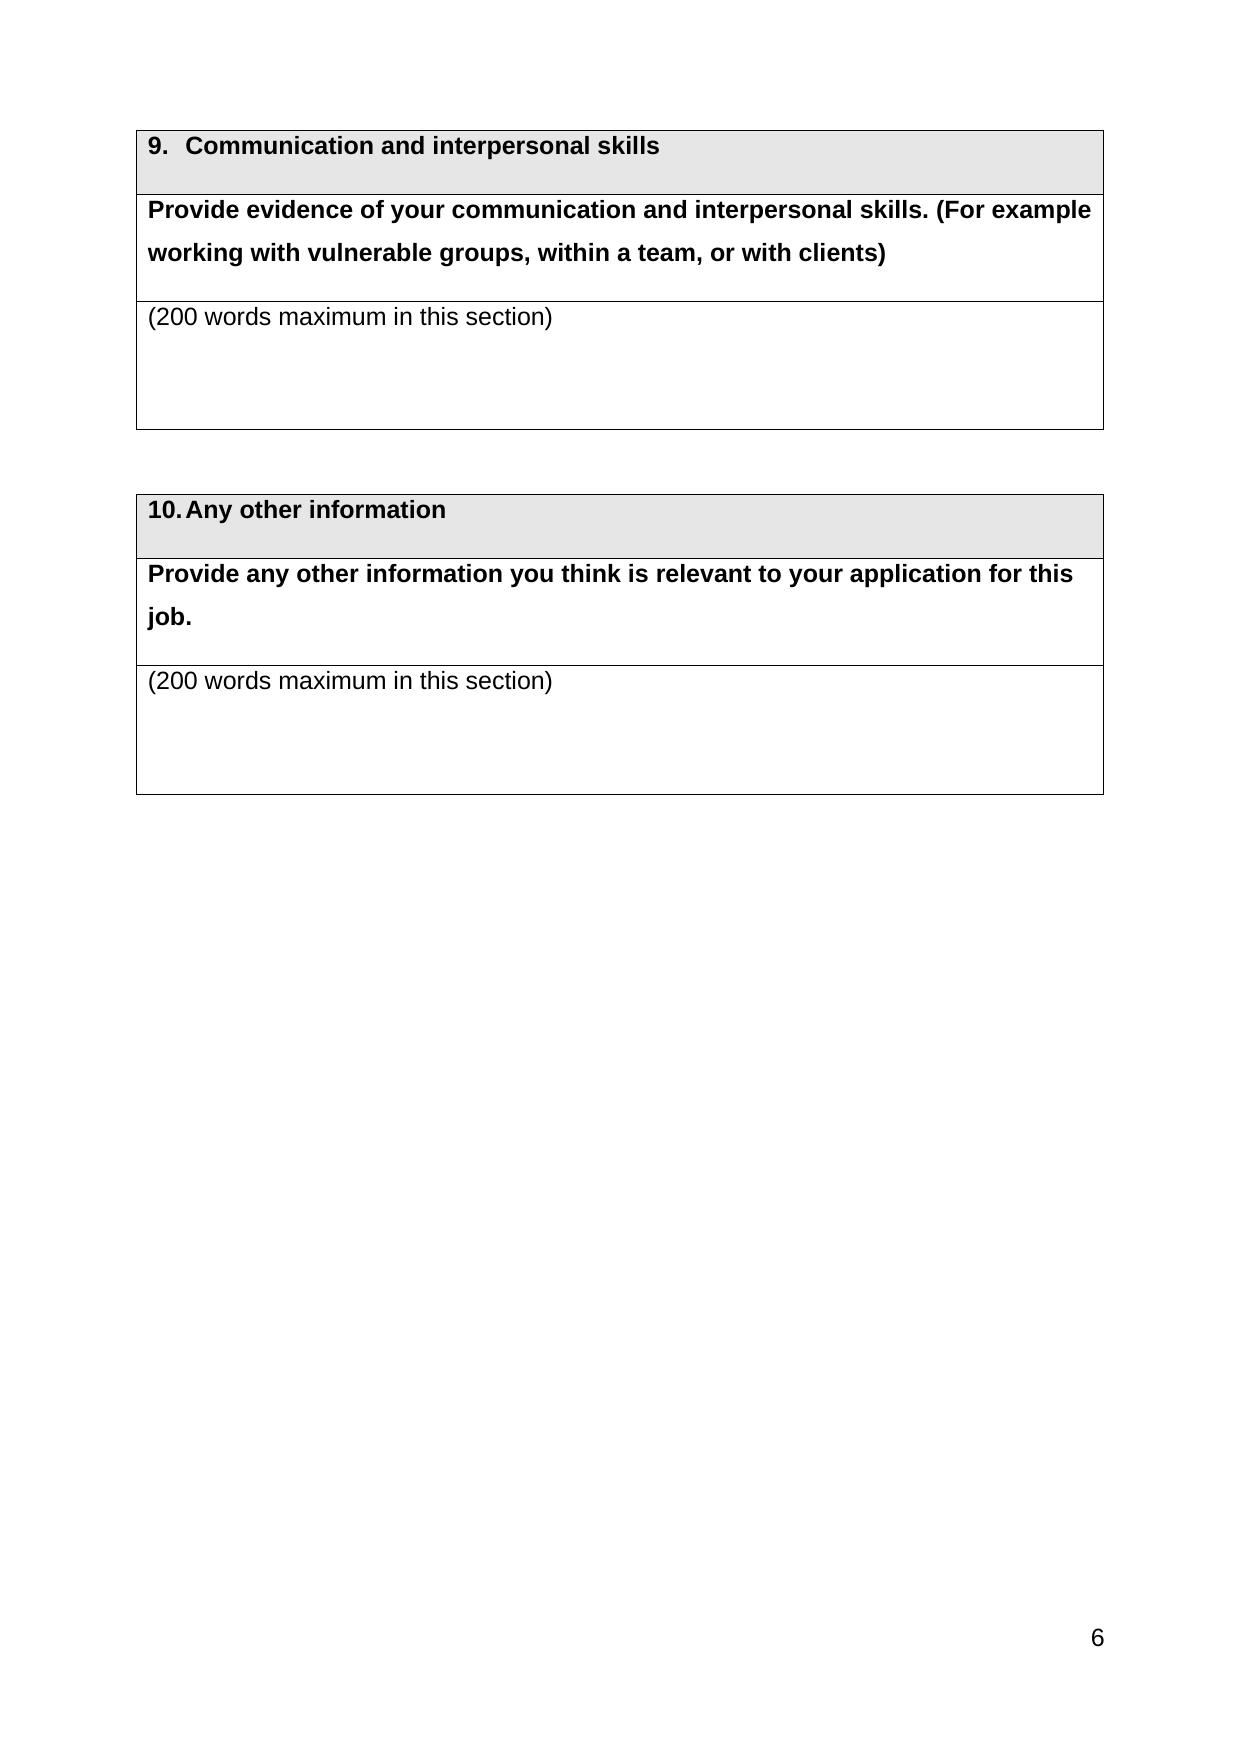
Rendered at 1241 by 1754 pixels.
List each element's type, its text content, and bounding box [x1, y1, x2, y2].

table_header Communication and interpersonal skills [137, 131, 1103, 194]
table_cell Provide evidence of your communication and interpersonal skills. (For example working with vulnerable groups, within a team, or with clients) [137, 195, 1103, 301]
table_cell (200 words maximum in this section) [137, 302, 1103, 429]
table_header Any other information [137, 495, 1103, 558]
table_cell (200 words maximum in this section) [137, 666, 1103, 794]
table_cell Provide any other information you think is relevant to your application for this job. [137, 559, 1103, 665]
